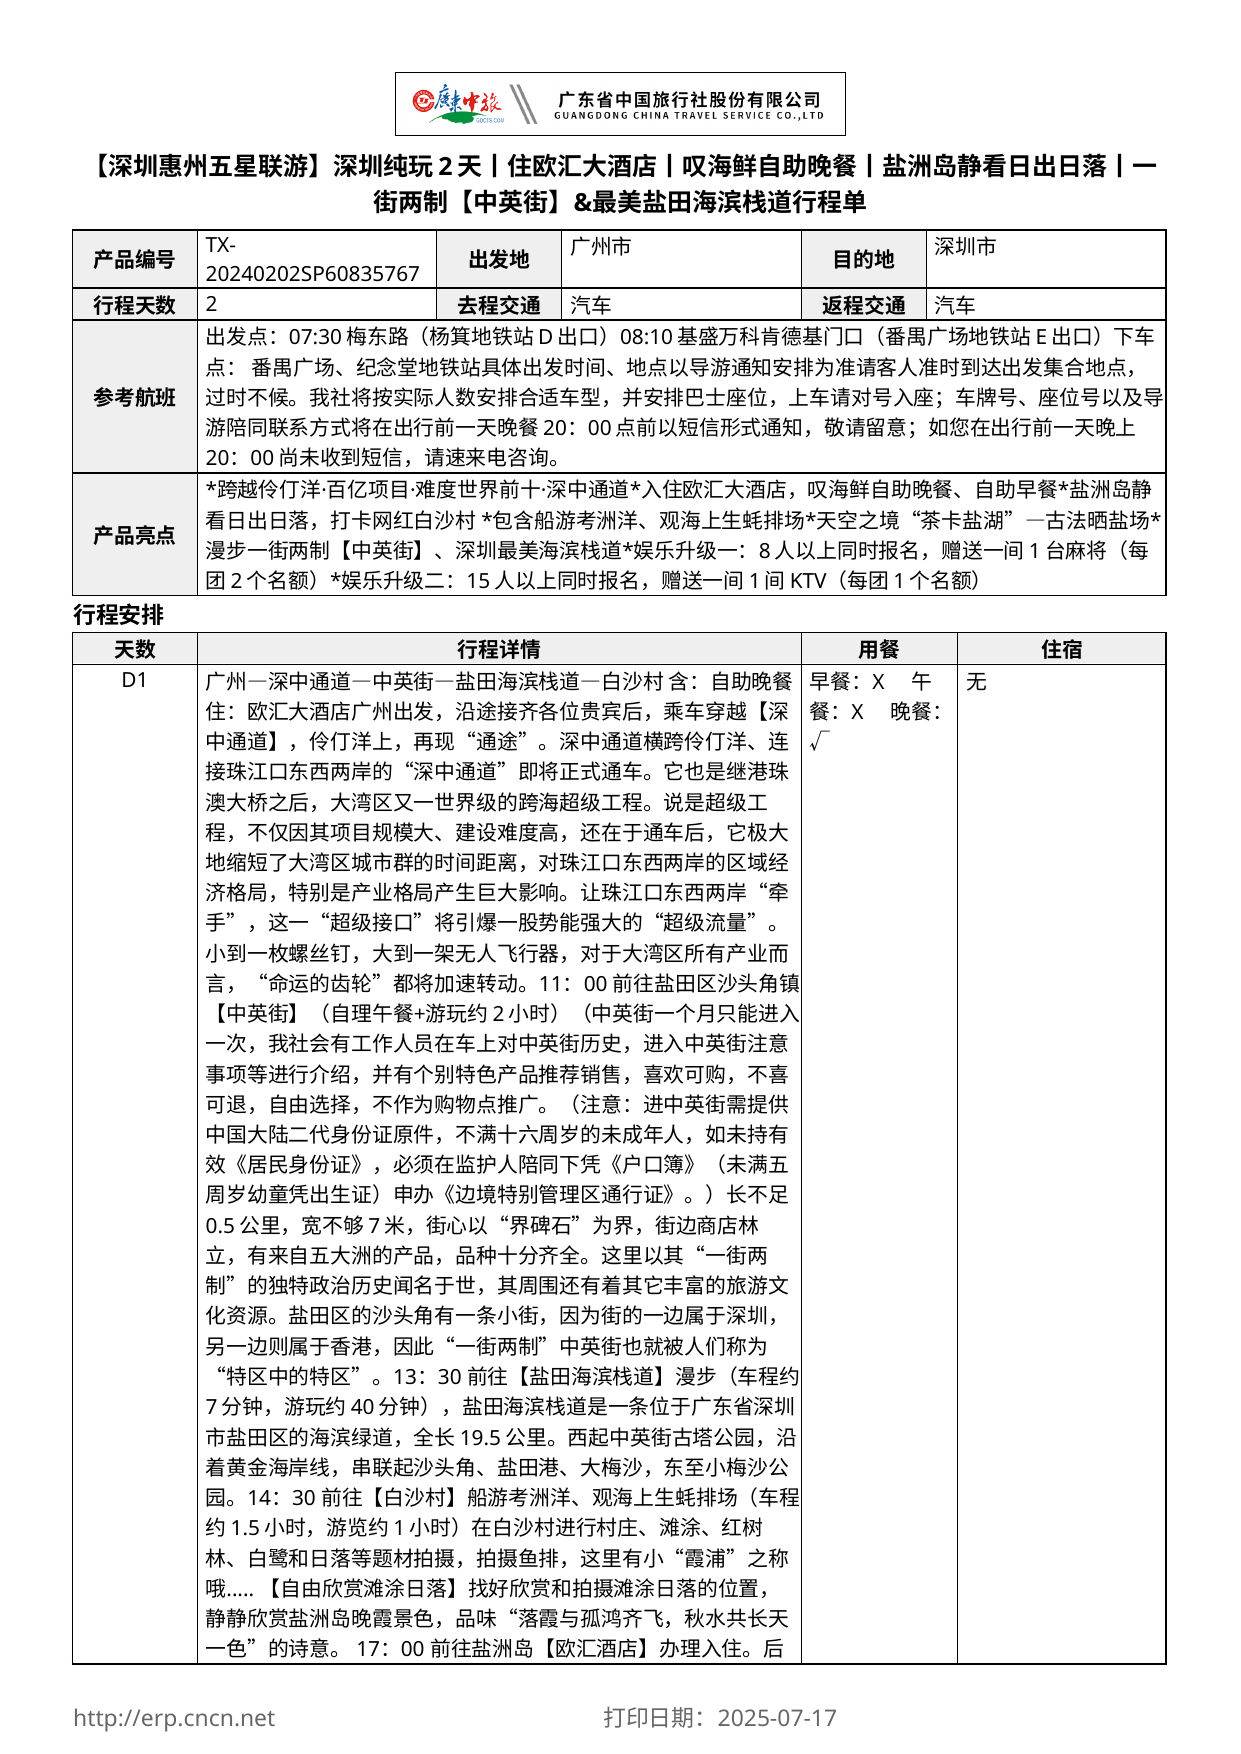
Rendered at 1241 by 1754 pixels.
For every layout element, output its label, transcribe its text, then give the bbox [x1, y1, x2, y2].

table_header 目的地 [802, 231, 926, 287]
table_cell D1 [73, 665, 197, 1663]
table_cell 产品亮点 [73, 474, 197, 595]
table_header 行程详情 [198, 633, 801, 663]
table_cell 返程交通 [802, 289, 926, 319]
table_cell 行程天数 [73, 289, 197, 319]
table_header 深圳市 [927, 231, 1165, 287]
table_header 天数 [73, 633, 197, 663]
table_cell 参考航班 [73, 321, 197, 472]
table_cell 无 [958, 665, 1165, 1663]
table_header 用餐 [802, 633, 957, 663]
table_cell *跨越伶仃洋·百亿项目·难度世界前十·深中通道 [198, 474, 1165, 595]
text 行程安排 [73, 597, 1167, 631]
table_header 住宿 [958, 633, 1165, 663]
table_cell 早餐：X 午餐：X 晚餐：√ [802, 665, 957, 1663]
table_header 出发地 [437, 231, 561, 287]
table_cell 去程交通 [437, 289, 561, 319]
table_cell 汽车 [927, 289, 1165, 319]
picture [396, 73, 845, 135]
table_cell 出发点： [198, 321, 1165, 472]
table_header 广州市 [562, 231, 801, 287]
table_cell 2 [198, 289, 436, 319]
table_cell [198, 665, 801, 1663]
table_header TX-20240202SP60835767 [198, 231, 436, 287]
table_header 产品编号 [73, 231, 197, 287]
table_cell 汽车 [562, 289, 801, 319]
text 【深圳惠州五星联游】深圳纯玩2天丨住欧汇大酒店丨叹海鲜自助晚餐丨盐洲岛静看日出日落丨一街两制【中英街】&最美盐田海滨栈道行程单 [73, 146, 1167, 218]
